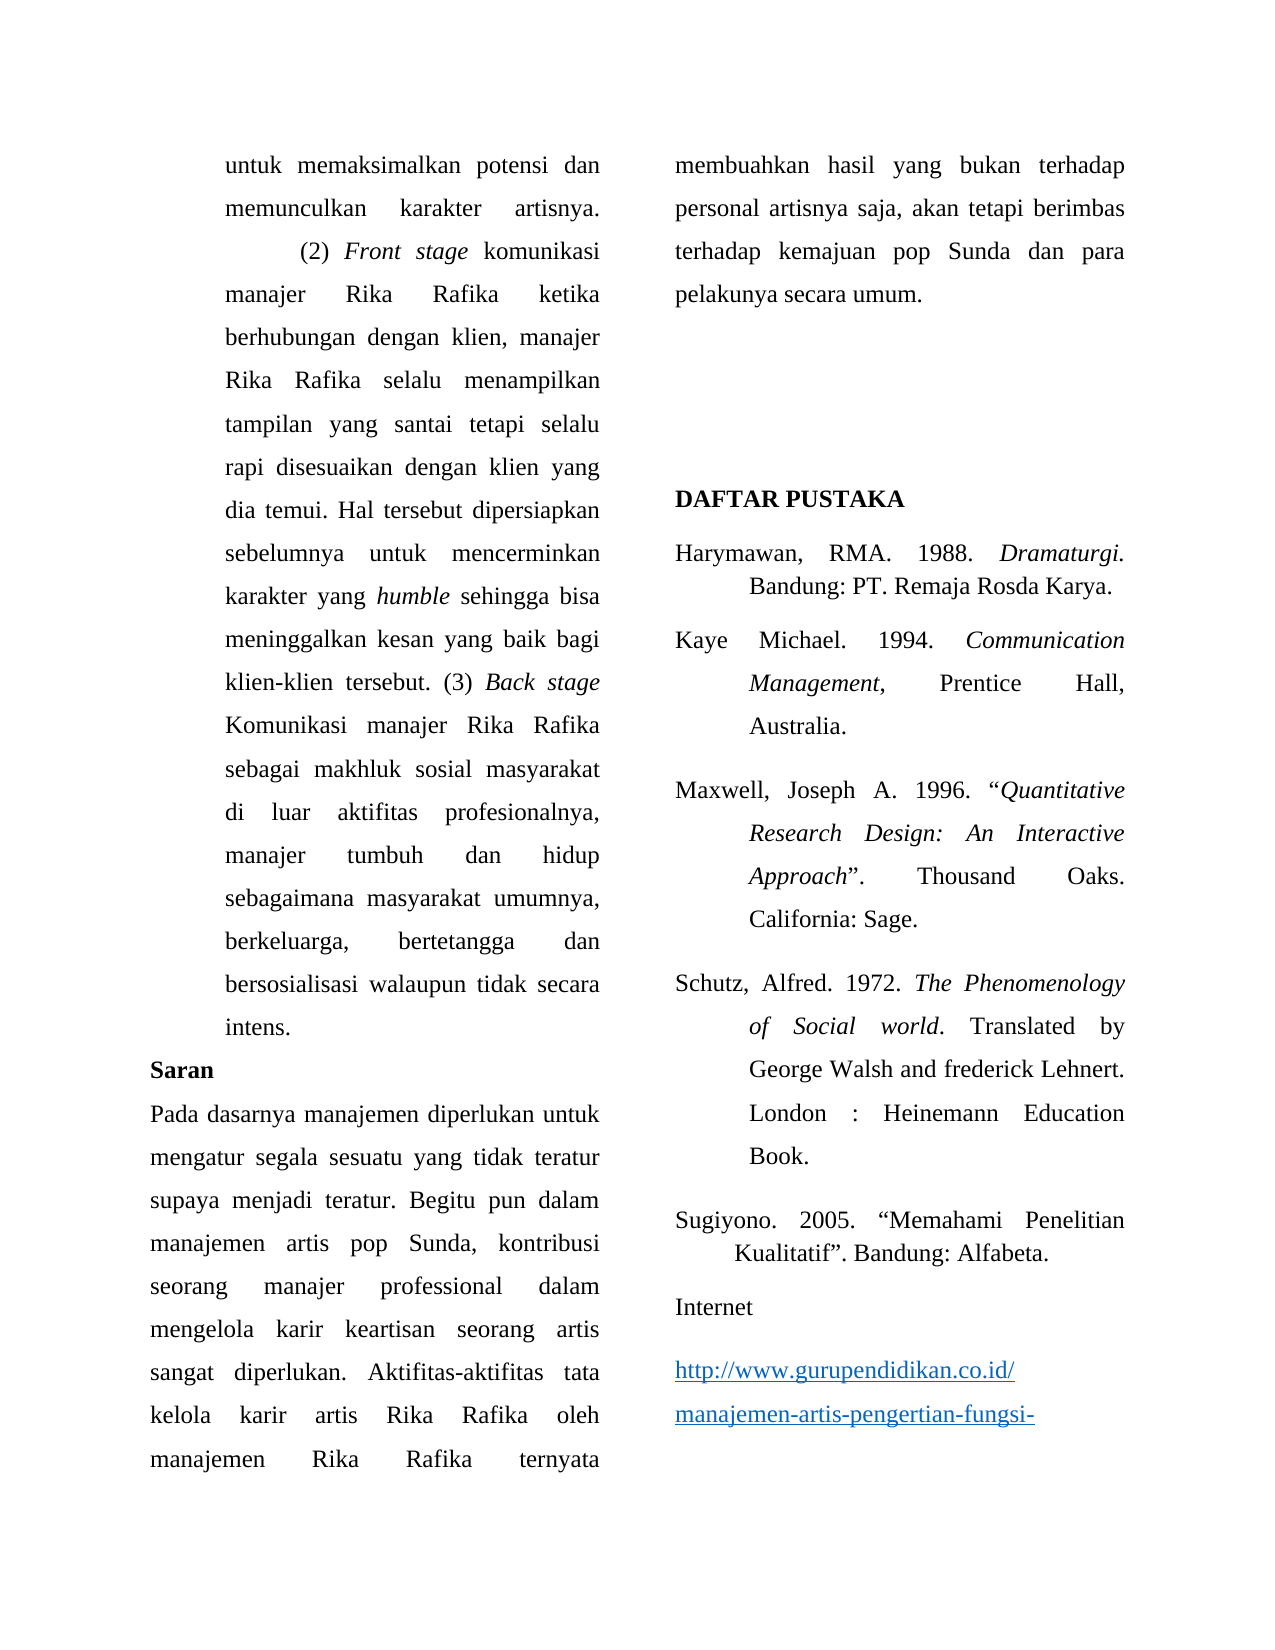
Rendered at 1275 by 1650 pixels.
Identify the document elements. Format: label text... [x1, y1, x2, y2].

text http://www.gurupendidikan.co.id/manajemen-artis-pengertian-fungsi-tugasnya/ (diakses, 12 juni 2017) 18 april 2018 [675, 1356, 1125, 1427]
text Pada dasarnya manajemen diperlukan untuk mengatur segala sesuatu yang tidak teratur supaya menjadi teratur. Begitu pun dalam manajemen artis pop Sunda, kontribusi seorang manajer professional dalam mengelola karir keartisan seorang artis sangat diperlukan. Aktifitas-aktifitas tata kelola karir artis Rika Rafika oleh manajemen Rika Rafika ternyata membuahkan hasil yang bukan terhadap personal artisnya saja, akan tetapi berimbas terhadap kemajuan pop Sunda dan para pelakunya secara umum. [150, 1099, 600, 1472]
text DAFTAR PUSTAKA [675, 484, 1125, 513]
text Saran [150, 1056, 600, 1084]
text Schutz, Alfred. 1972. The Phenomenology of Social world. Translated by George Walsh and frederick Lehnert. London : Heinemann Education Book. [675, 968, 1125, 1169]
text Sugiyono. 2005. “Memahami Penelitian Kualitatif”. Bandung: Alfabeta. [675, 1205, 1125, 1267]
text Internet [675, 1292, 1125, 1320]
text Harymawan, RMA. 1988. Dramaturgi. Bandung: PT. Remaja Rosda Karya. [675, 538, 1125, 600]
text Kaye Michael. 1994. Communication Management, Prentice Hall, Australia. [675, 625, 1125, 740]
text Maxwell, Joseph A. 1996. “Quantitative Research Design: An Interactive Approach”. Thousand Oaks. California: Sage. [675, 775, 1125, 933]
text Pada dasarnya manajemen diperlukan untuk mengatur segala sesuatu yang tidak teratur supaya menjadi teratur. Begitu pun dalam manajemen artis pop Sunda, kontribusi seorang manajer professional dalam mengelola karir keartisan seorang artis sangat diperlukan. Aktifitas-aktifitas tata kelola karir artis Rika Rafika oleh manajemen Rika Rafika ternyata membuahkan hasil yang bukan terhadap personal artisnya saja, akan tetapi berimbas terhadap kemajuan pop Sunda dan para pelakunya secara umum. [675, 150, 1125, 308]
